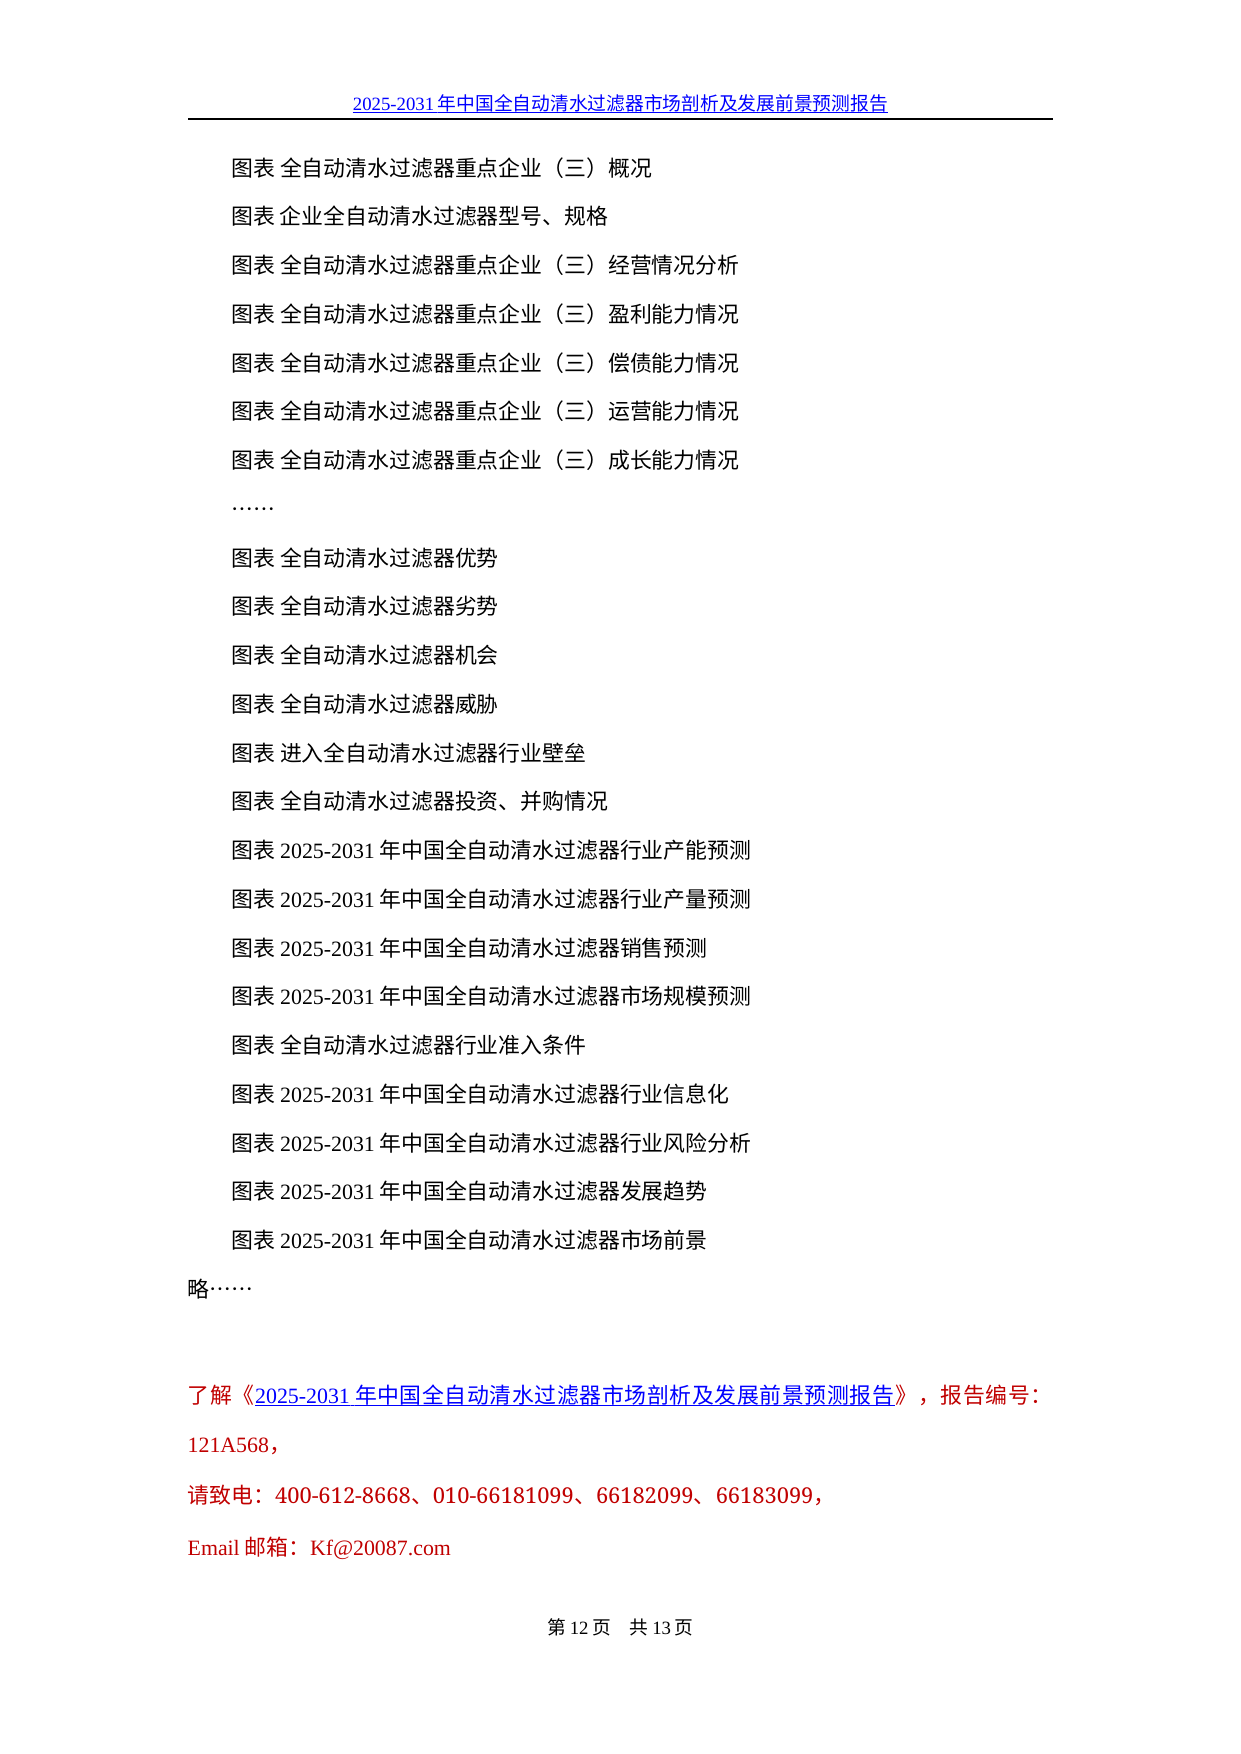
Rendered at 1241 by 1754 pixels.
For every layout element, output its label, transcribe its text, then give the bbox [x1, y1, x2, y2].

text Email邮箱：Kf@20087.com [187, 1530, 1053, 1562]
text 请致电：400-612-8668、010-66181099、66182099、66183099， [187, 1478, 1053, 1511]
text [187, 150, 1053, 1304]
text 了解《2025-2031年中国全自动清水过滤器市场剖析及发展前景预测报告》，报告编号：121A568， [187, 1378, 1053, 1459]
